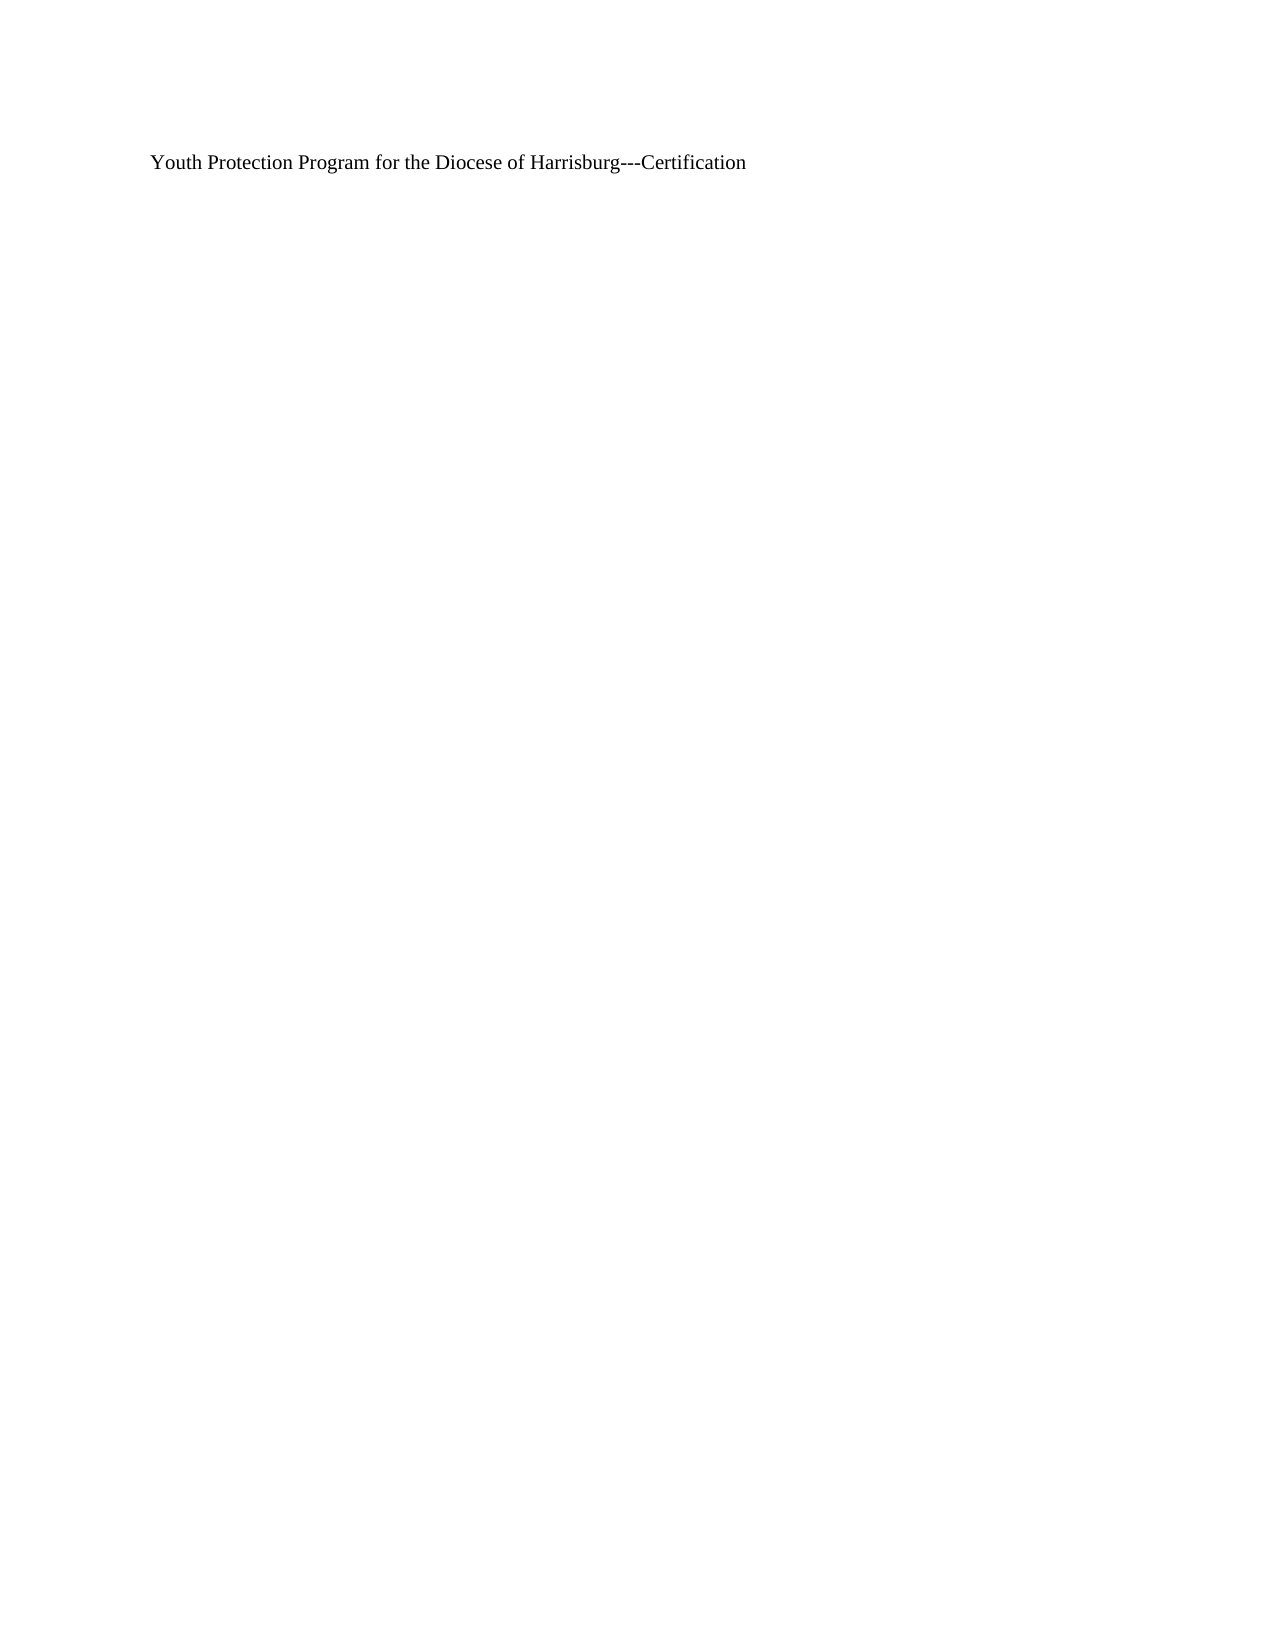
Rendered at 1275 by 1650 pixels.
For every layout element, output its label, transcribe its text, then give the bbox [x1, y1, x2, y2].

text Youth Protection Program for the Diocese of Harrisburg---Certification [150, 150, 1125, 174]
